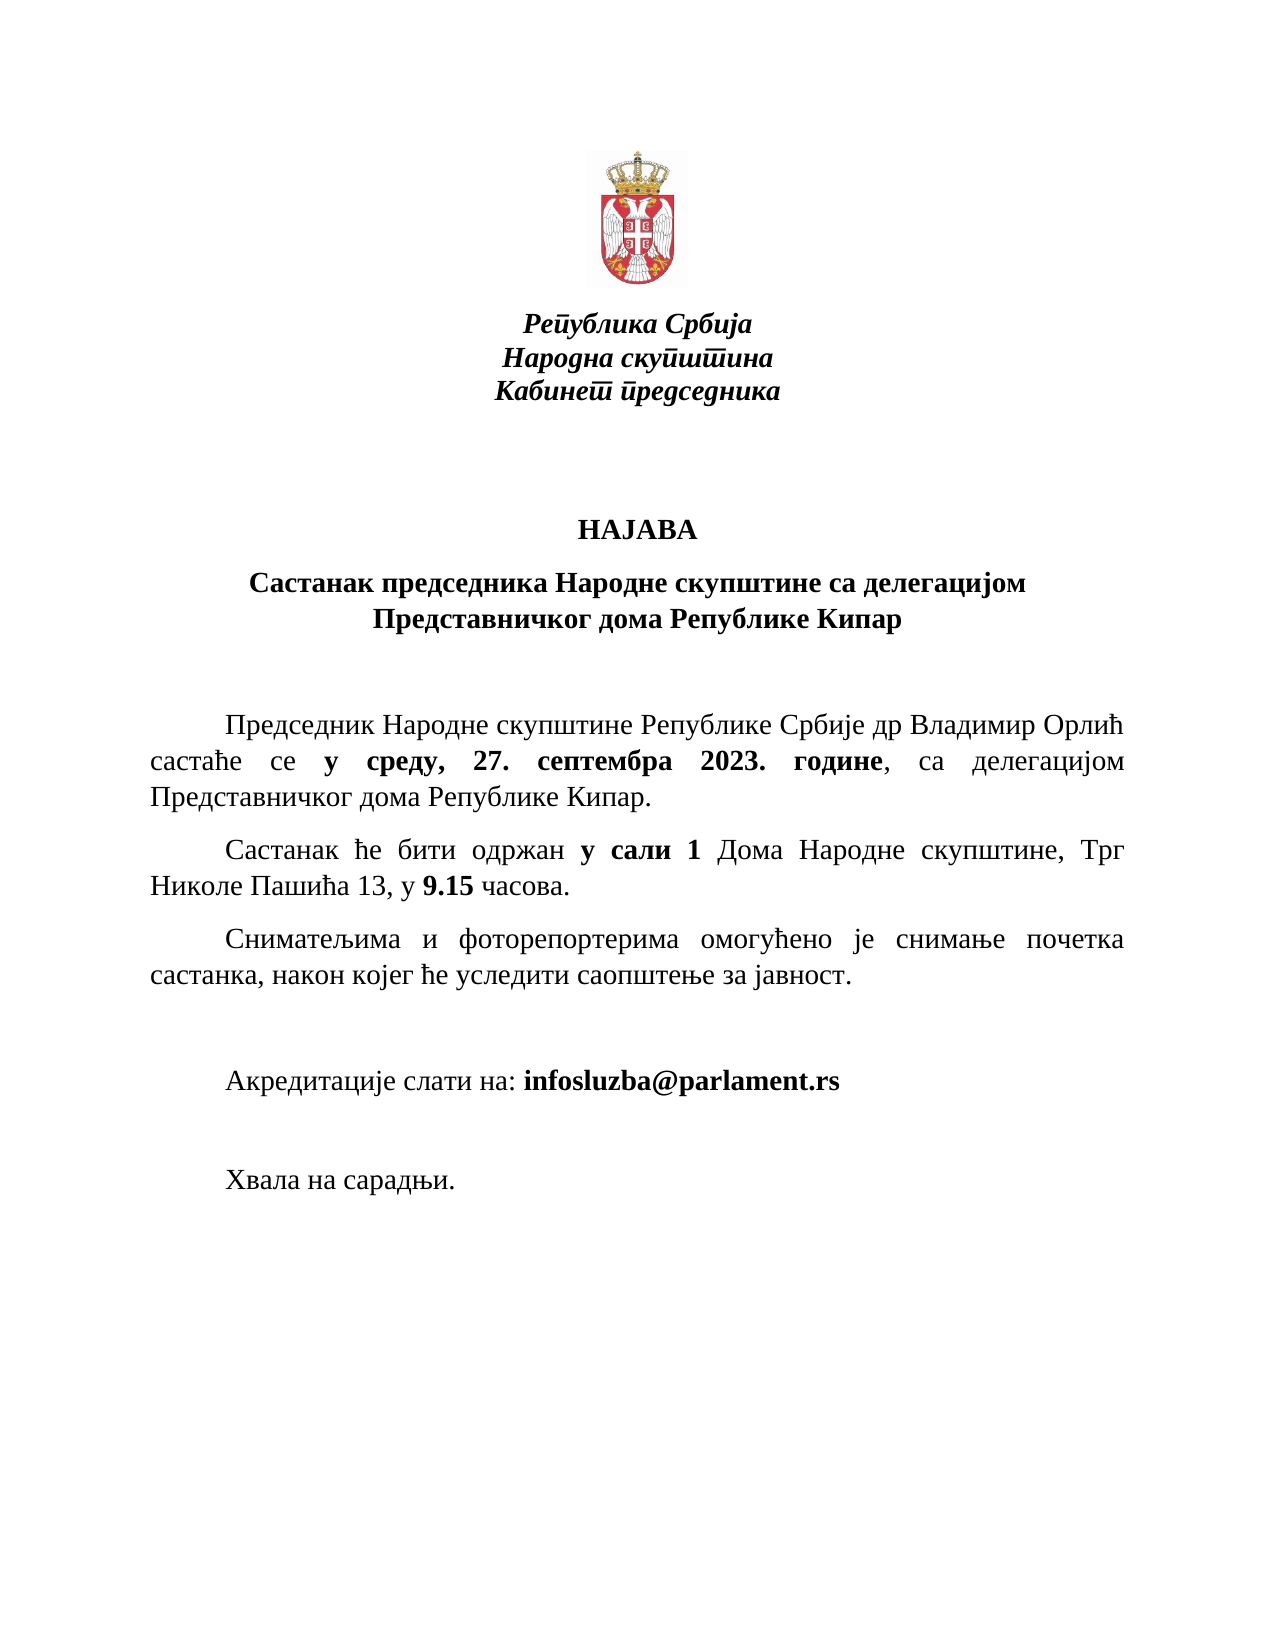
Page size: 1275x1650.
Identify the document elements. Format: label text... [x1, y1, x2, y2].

text Акредитације слати на: infosluzba@parlament.rs [150, 1063, 1125, 1096]
text Кабинет председника [150, 373, 1125, 407]
text НАЈАВА [150, 512, 1125, 546]
text Састанак ће бити одржан у сали 1 Дома Народне скупштине, Трг Николе Пашића 13, у 9.15 часова. [150, 832, 1125, 902]
text Председник Народне скупштине Републике Србије др Владимир Орлић састаће се у среду, 27. септембра 2023. године, са делегацијом Представничког дома Републике Кипар. [150, 707, 1125, 813]
text Република Србија [150, 306, 1125, 340]
text Хвала на сарадњи. [150, 1162, 1125, 1196]
text Састанак председника Народне скупштине са делегацијом Представничког дома Републике Кипар [150, 565, 1125, 635]
text Сниматељима и фоторепортерима омогућено је снимање почетка састанка, након којег ће уследити саопштење за јавност. [150, 921, 1125, 991]
text Народна скупштина [150, 340, 1125, 373]
picture [586, 150, 689, 288]
